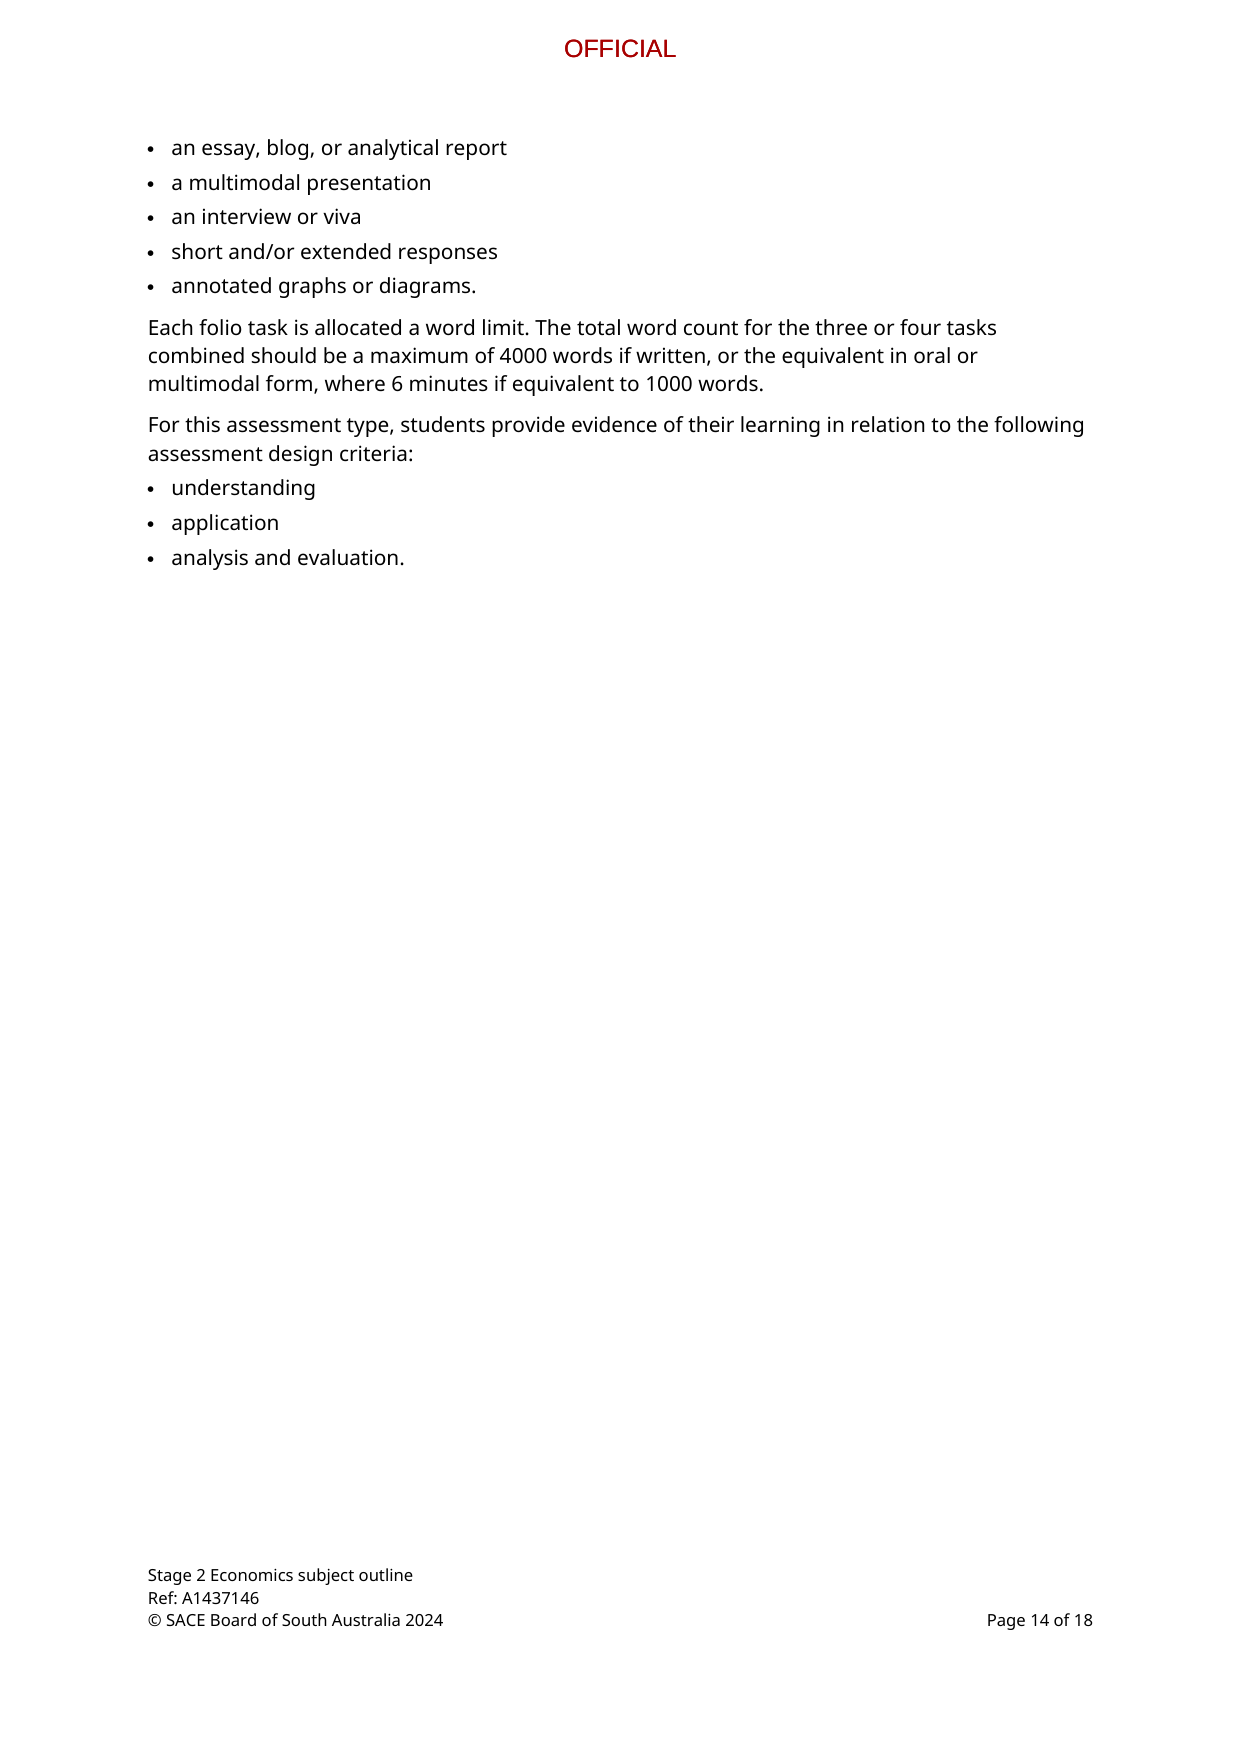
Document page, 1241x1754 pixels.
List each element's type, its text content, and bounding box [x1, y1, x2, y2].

text annotated graphs or diagrams. [148, 272, 1092, 300]
text an interview or viva [148, 202, 1092, 231]
text understanding [148, 473, 1092, 502]
text Each folio task is allocated a word limit. The total word count for the three or four tasks combined should be a maximum of 4000 words if written, or the equivalent in oral or multimodal form, where 6 minutes if equivalent to 1000 words. [148, 313, 1092, 398]
text application [148, 508, 1092, 537]
text short and/or extended responses [148, 237, 1092, 265]
text analysis and evaluation. [148, 543, 1092, 571]
text For this assessment type, students provide evidence of their learning in relation to the following assessment design criteria: [148, 410, 1092, 467]
text an essay, blog, or analytical report [148, 133, 1092, 161]
text a multimodal presentation [148, 168, 1092, 196]
